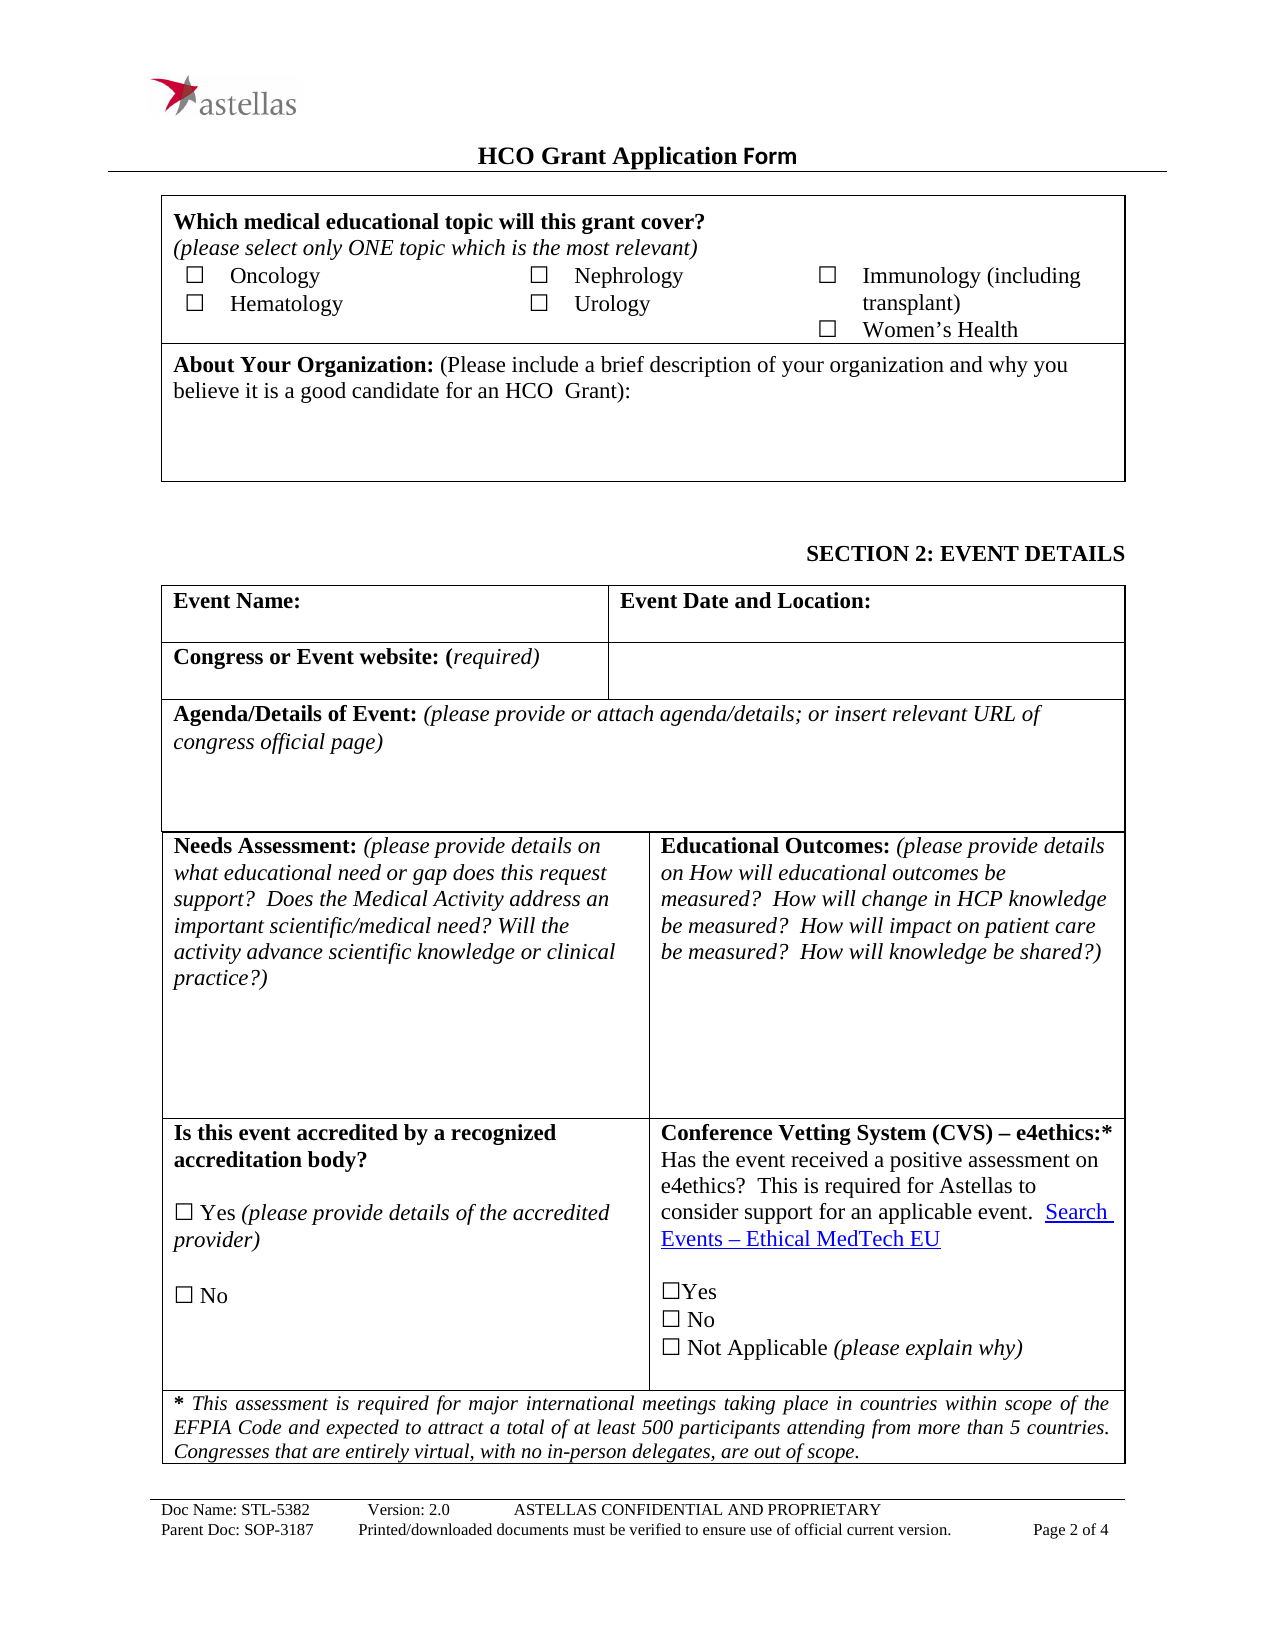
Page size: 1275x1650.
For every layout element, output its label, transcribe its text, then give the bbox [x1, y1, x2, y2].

table_cell [609, 643, 1124, 699]
table_header Event Name: [162, 586, 608, 642]
table_cell * This assessment is required for major international meetings taking place in countries within scope of the EFPIA Code and expected to attract a total of at least 500 participants attending from more than 5 countries. Congresses that are entirely virtual, with no in-person delegates, are out of scope. [163, 1391, 1124, 1463]
table_cell Agenda/Details of Event: (please provide or attach agenda/details; or insert relevant URL of congress official page) [162, 700, 1124, 831]
table_header Needs Assessment: (please provide details on what educational need or gap does this request support? Does the Medical Activity address an important scientific/medical need? Will the activity advance scientific knowledge or clinical practice?) [163, 833, 649, 1118]
table_cell About Your Organization: (Please include a brief description of your organization and why you believe it is a good candidate for an HCO Grant): [162, 344, 1124, 481]
table_cell Which medical educational topic will this grant cover? (please select only ONE topic which is the most relevant) [162, 196, 1124, 261]
table_cell Congress or Event website: (required) [162, 643, 608, 699]
table_cell [162, 261, 1124, 343]
table_cell Is this event accredited by a recognized accreditation body? ☐ Yes (please provide details of the accredited provider) ☐ No [163, 1119, 649, 1389]
table_cell Conference Vetting System (CVS) – e4ethics:* Has the event received a positive assessment on e4ethics? This is required for Astellas to consider support for an applicable event. Search Events – Ethical MedTech EU ☐Yes ☐ No ☐ Not Applicable (please explain why) [650, 1119, 1124, 1389]
table_header Educational Outcomes: (please provide details on How will educational outcomes be measured? How will change in HCP knowledge be measured? How will impact on patient care be measured? How will knowledge be shared?) [650, 833, 1124, 1118]
table_header Event Date and Location: [609, 586, 1124, 642]
text SECTION 2: EVENT DETAILS [150, 539, 1125, 566]
